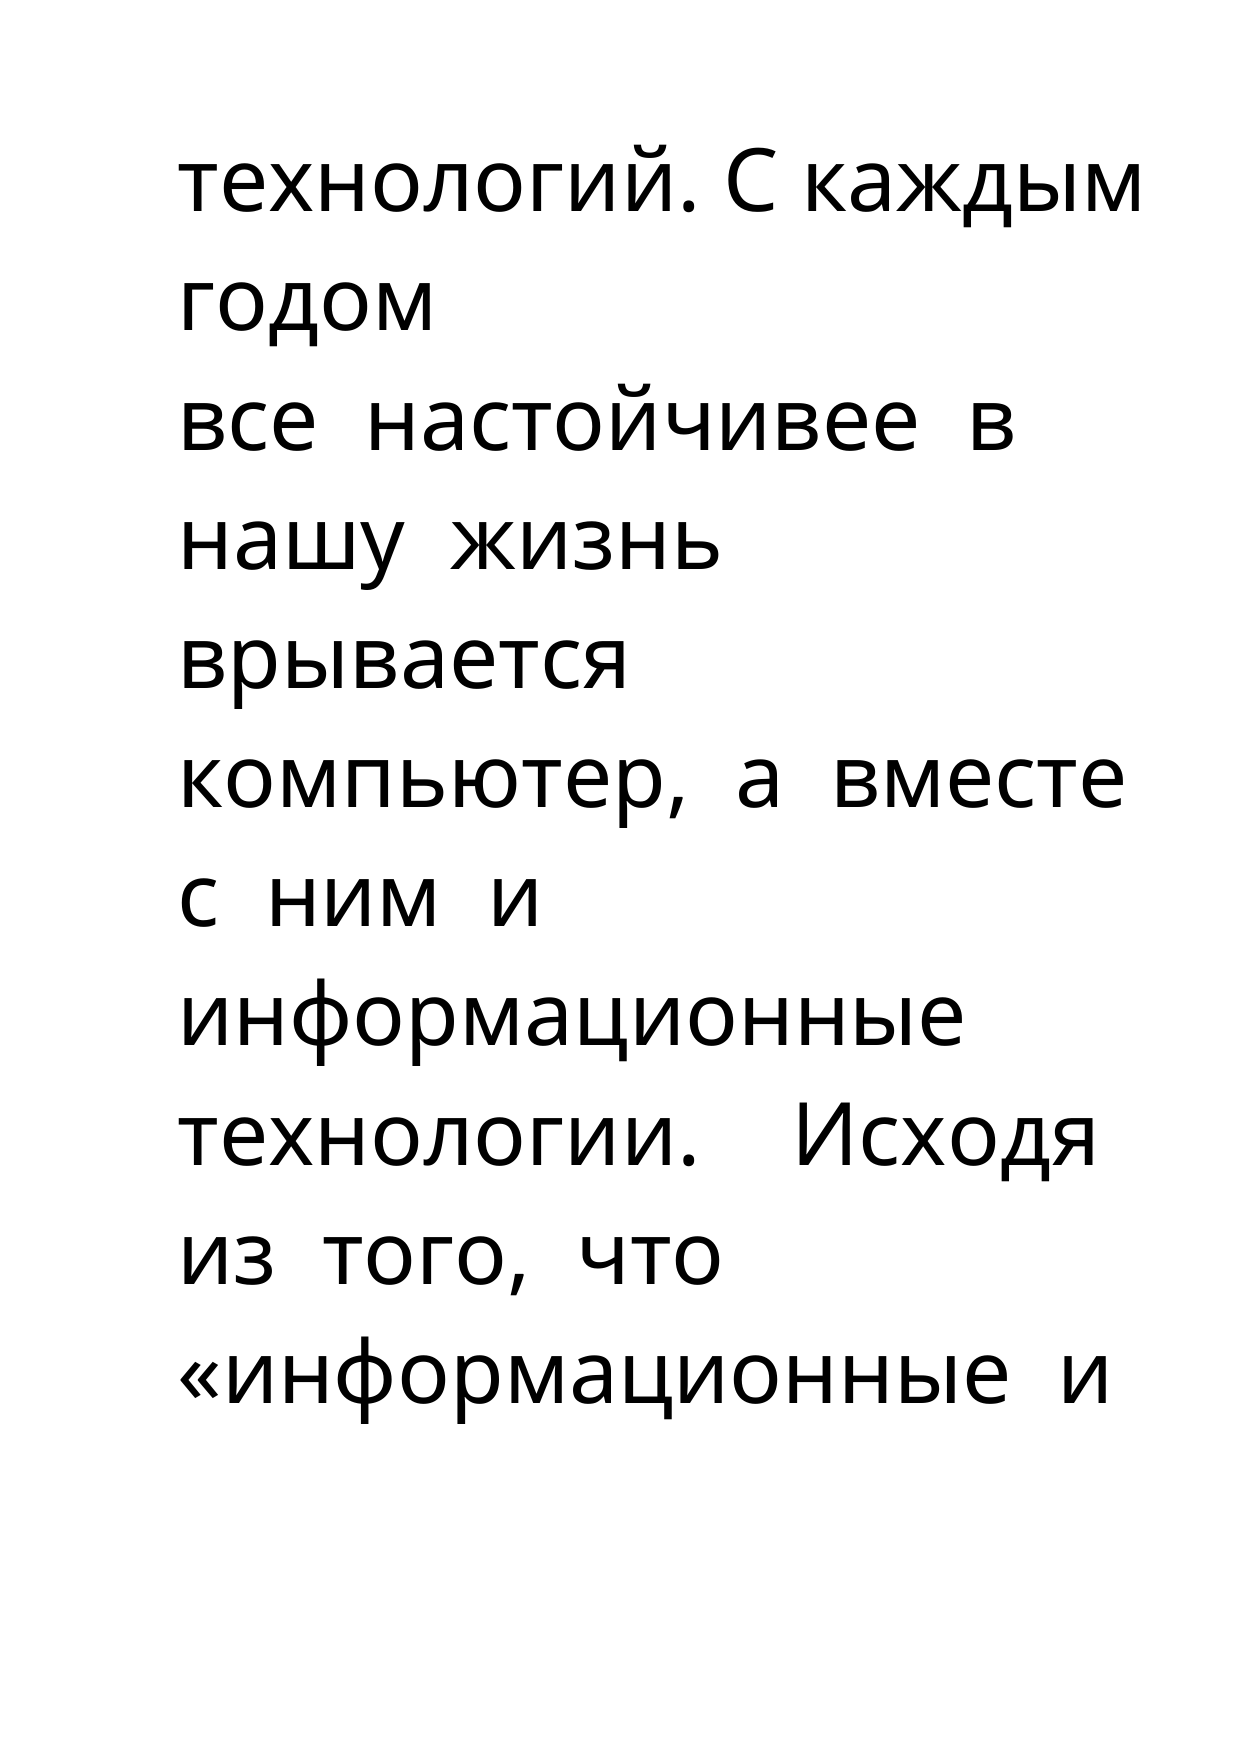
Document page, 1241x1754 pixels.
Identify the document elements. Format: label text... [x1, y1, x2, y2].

text информационные технологии. Исходя из того, что «информационные и [177, 952, 1152, 1429]
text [177, 118, 1152, 356]
text все настойчивее в нашу жизнь врывается компьютер, а вместе с ним и [177, 356, 1152, 952]
